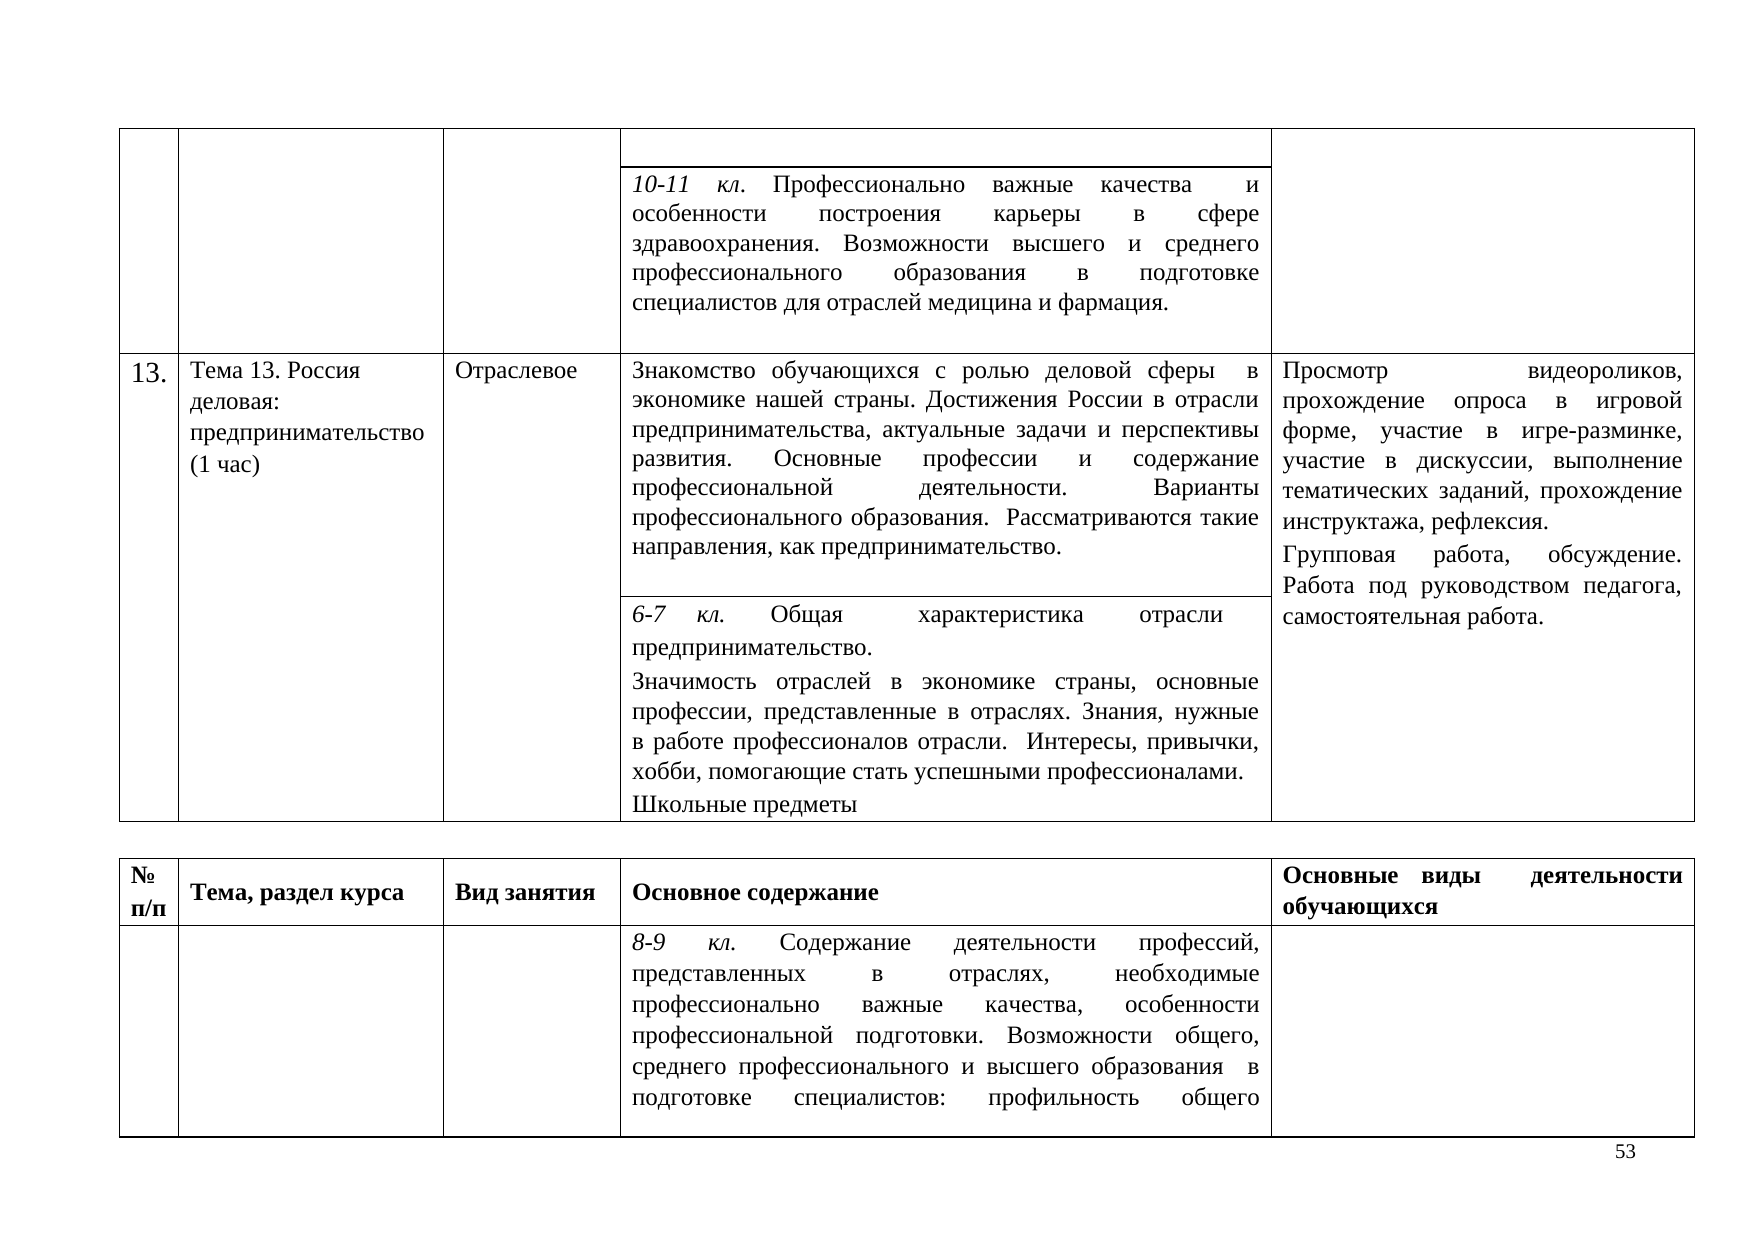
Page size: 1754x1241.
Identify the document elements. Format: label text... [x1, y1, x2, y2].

table_cell [444, 129, 620, 353]
table_cell [444, 926, 620, 1136]
table_header Тема, раздел курса [179, 859, 443, 924]
table_cell Просмотр видеороликов, прохождение опроса в игровой форме, участие в игре-разминке, участие в дискуссии, выполнение тематических заданий, прохождение инструктажа, рефлексия. Групповая работа, обсуждение. Работа под руководством педагога, самостоятельная работа. [1272, 354, 1694, 821]
table_cell 13. [120, 354, 178, 821]
table_cell [1272, 926, 1528, 1136]
table_header № п/п [120, 859, 178, 924]
table_header Вид занятия [444, 859, 620, 924]
table_cell [120, 926, 178, 1136]
table_cell [179, 129, 443, 353]
table_cell Тема 13. Россия деловая: предпринимательство (1 час) [179, 354, 443, 821]
table_header Основные виды обучающихся [1272, 859, 1528, 924]
table_cell 6-7 кл. Общая характеристика отрасли предпринимательство. Значимость отраслей в экономике страны, основные профессии, представленные в отраслях. Знания, нужные в работе профессионалов отрасли. Интересы, привычки, хобби, помогающие стать успешными профессионалами. Школьные предметы [621, 597, 1271, 821]
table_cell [621, 129, 1271, 166]
table_cell [1528, 926, 1694, 1136]
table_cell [621, 926, 1271, 1136]
table_cell [1272, 129, 1528, 353]
table_header Основное содержание [621, 859, 1271, 924]
table_header деятельности [1528, 859, 1694, 924]
table_cell [179, 926, 443, 1136]
table_cell Отраслевое [444, 354, 620, 821]
table_cell [120, 129, 178, 353]
table_cell Знакомство обучающихся с ролью деловой сферы в экономике нашей страны. Достижения России в отрасли предпринимательства, актуальные задачи и перспективы развития. Основные профессии и содержание профессиональной деятельности. Варианты профессионального образования. Рассматриваются такие направления, как предпринимательство. [621, 354, 1271, 596]
table_cell [1528, 129, 1694, 353]
table_cell 10-11 кл. Профессионально важные качества и особенности построения карьеры в сфере здравоохранения. Возможности высшего и среднего профессионального образования в подготовке специалистов для отраслей медицина и фармация. [621, 168, 1271, 353]
